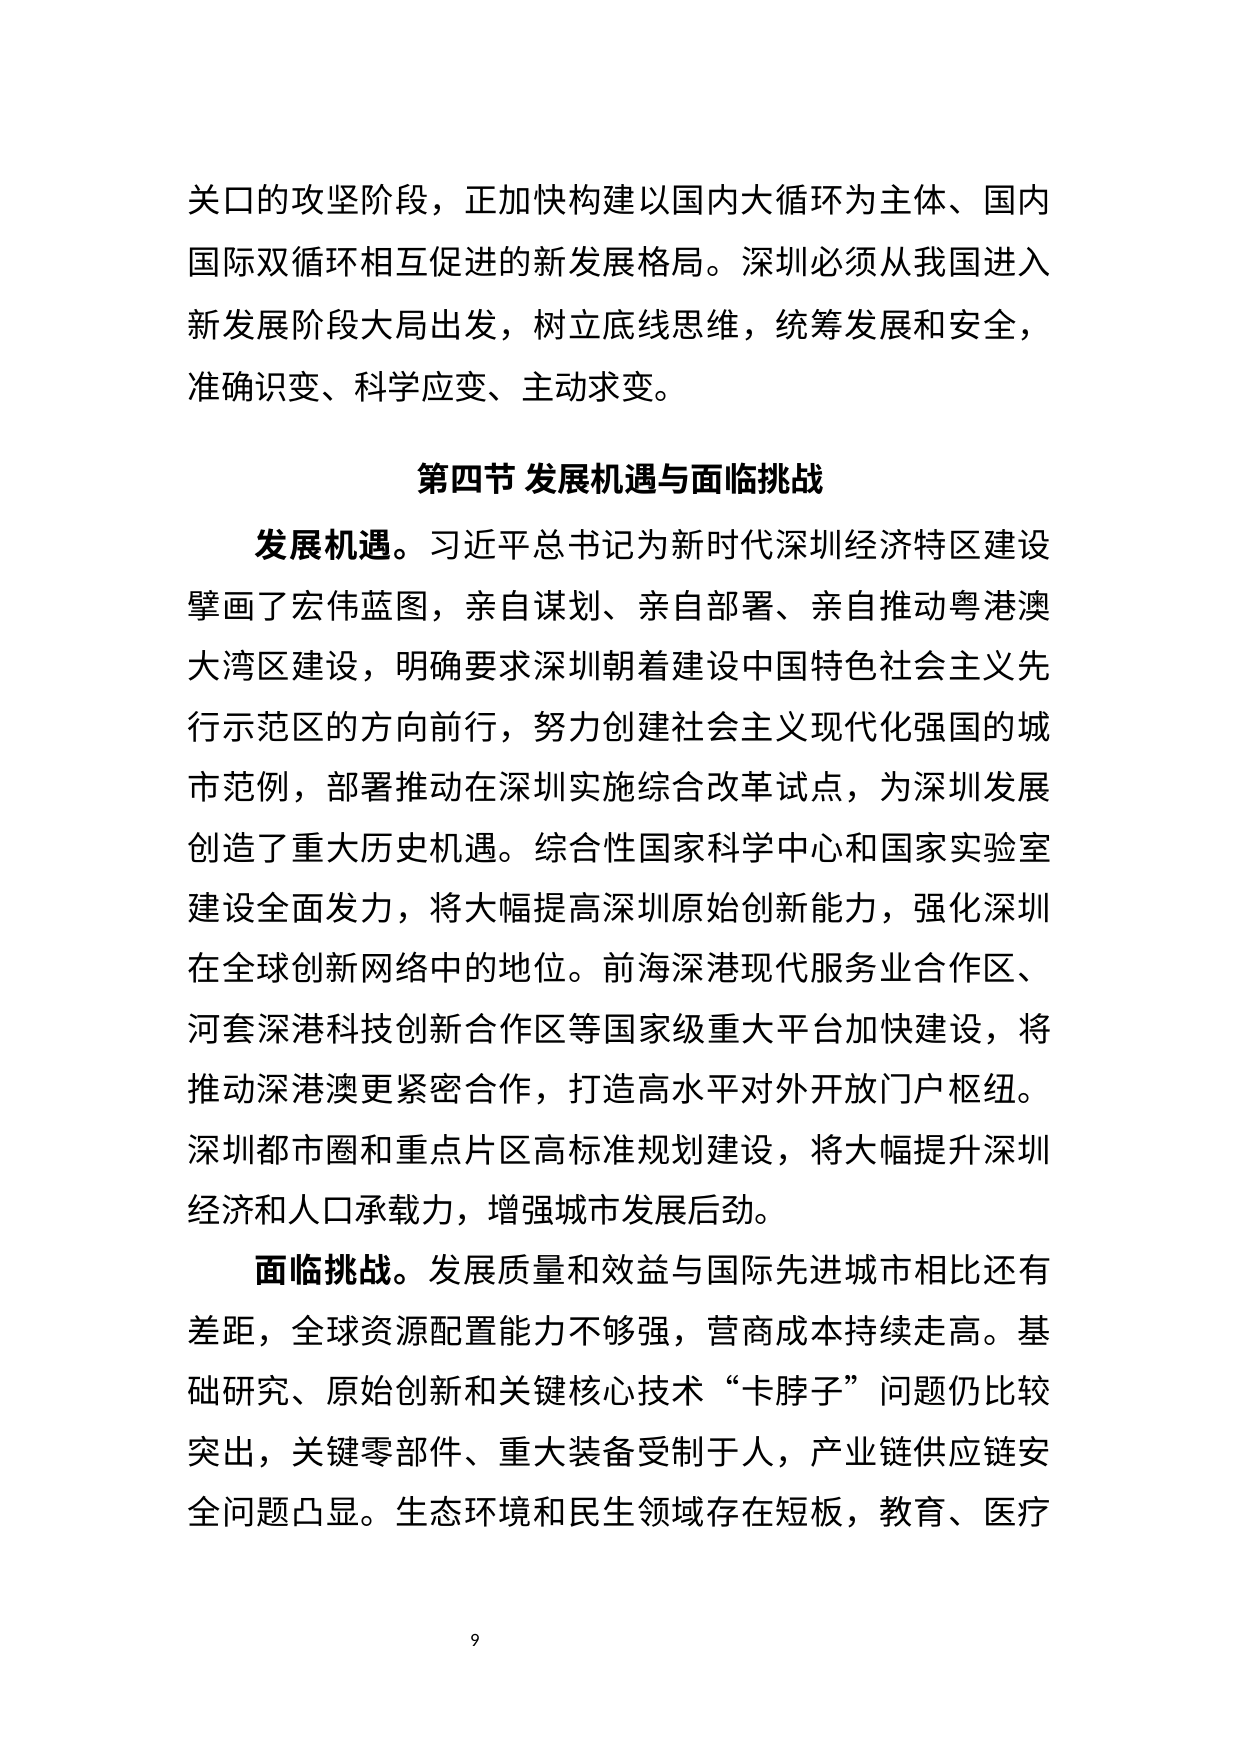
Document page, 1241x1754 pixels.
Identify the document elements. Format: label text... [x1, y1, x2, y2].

text 第四节 发展机遇与面临挑战 [187, 444, 1053, 509]
text 发展机遇。习近平总书记为新时代深圳经济特区建设擘画了宏伟蓝图，亲自谋划、亲自部署、亲自推动粤港澳大湾区建设，明确要求深圳朝着建设中国特色社会主义先行示范区的方向前行，努力创建社会主义现代化强国的城市范例，部署推动在深圳实施综合改革试点，为深圳发展创造了重大历史机遇。综合性国家科学中心和国家实验室建设全面发力，将大幅提高深圳原始创新能力，强化深圳在全球创新网络中的地位。前海深港现代服务业合作区、河套深港科技创新合作区等国家级重大平台加快建设，将推动深港澳更紧密合作，打造高水平对外开放门户枢纽。深圳都市圈和重点片区高标准规划建设，将大幅提升深圳经济和人口承载力，增强城市发展后劲。 [187, 509, 1053, 1234]
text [187, 162, 1053, 412]
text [187, 1234, 1053, 1537]
